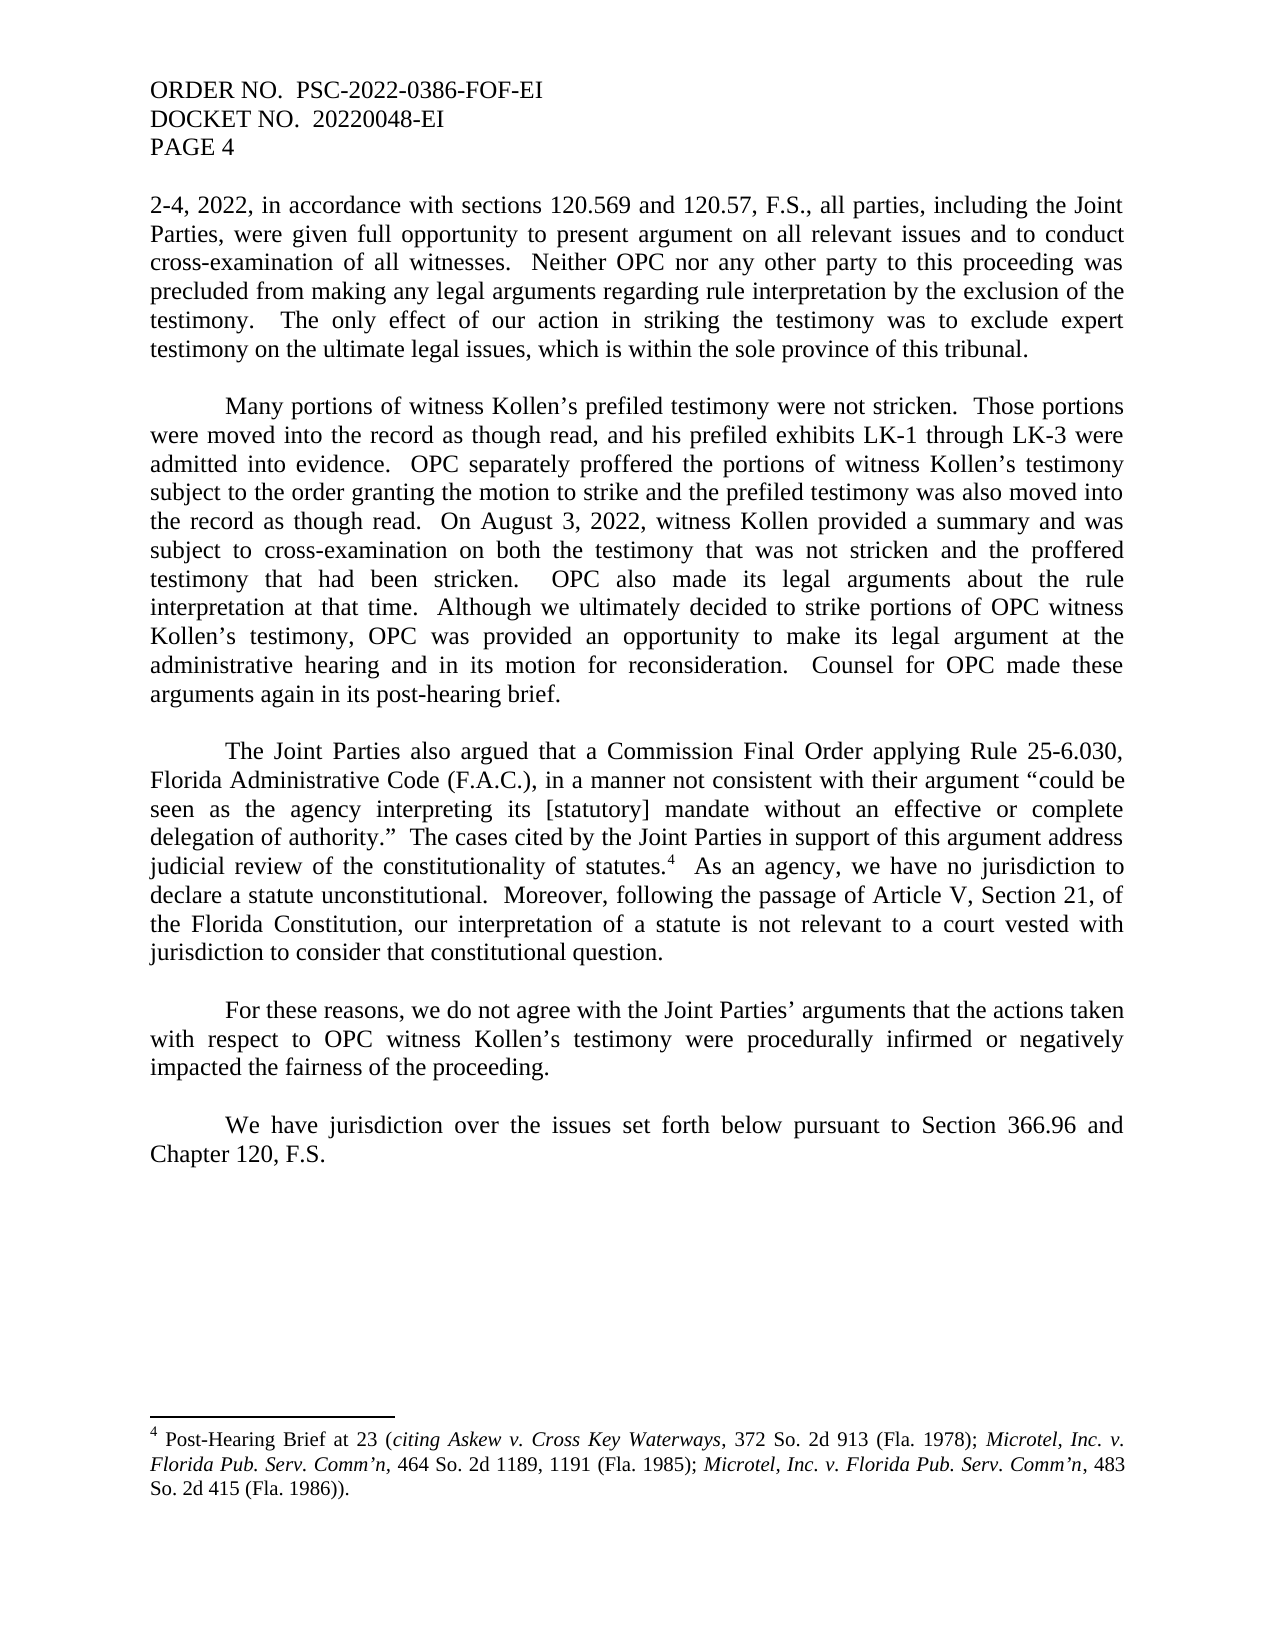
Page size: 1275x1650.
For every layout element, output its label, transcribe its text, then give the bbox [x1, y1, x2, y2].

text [150, 190, 1125, 362]
text Many portions of witness Kollen’s prefiled testimony were not stricken. Those portions were moved into the record as though read, and his prefiled exhibits LK-1 through LK-3 were admitted into evidence. OPC separately proffered the portions of witness Kollen’s testimony subject to the order granting the motion to strike and the prefiled testimony was also moved into the record as though read. On August 3, 2022, witness Kollen provided a summary and was subject to cross-examination on both the testimony that was not stricken and the proffered testimony that had been stricken. OPC also made its legal arguments about the rule interpretation at that time. Although we ultimately decided to strike portions of OPC witness Kollen’s testimony, OPC was provided an opportunity to make its legal argument at the administrative hearing and in its motion for reconsideration. Counsel for OPC made these arguments again in its post-hearing brief. [150, 391, 1125, 707]
text We have jurisdiction over the issues set forth below pursuant to Section 366.96 and Chapter 120, F.S. [150, 1110, 1125, 1167]
text For these reasons, we do not agree with the Joint Parties’ arguments that the actions taken with respect to OPC witness Kollen’s testimony were procedurally infirmed or negatively impacted the fairness of the proceeding. [150, 995, 1125, 1081]
text The Joint Parties also argued that a Commission Final Order applying Rule 25-6.030, Florida Administrative Code (F.A.C.), in a manner not consistent with their argument “could be seen as the agency interpreting its [statutory] mandate without an effective or complete delegation of authority.” The cases cited by the Joint Parties in support of this argument address judicial review of the constitutionality of statutes. As an agency, we have no jurisdiction to declare a statute unconstitutional. Moreover, following the passage of Article V, Section 21, of the Florida Constitution, our interpretation of a statute is not relevant to a court vested with jurisdiction to consider that constitutional question. [150, 736, 1125, 966]
